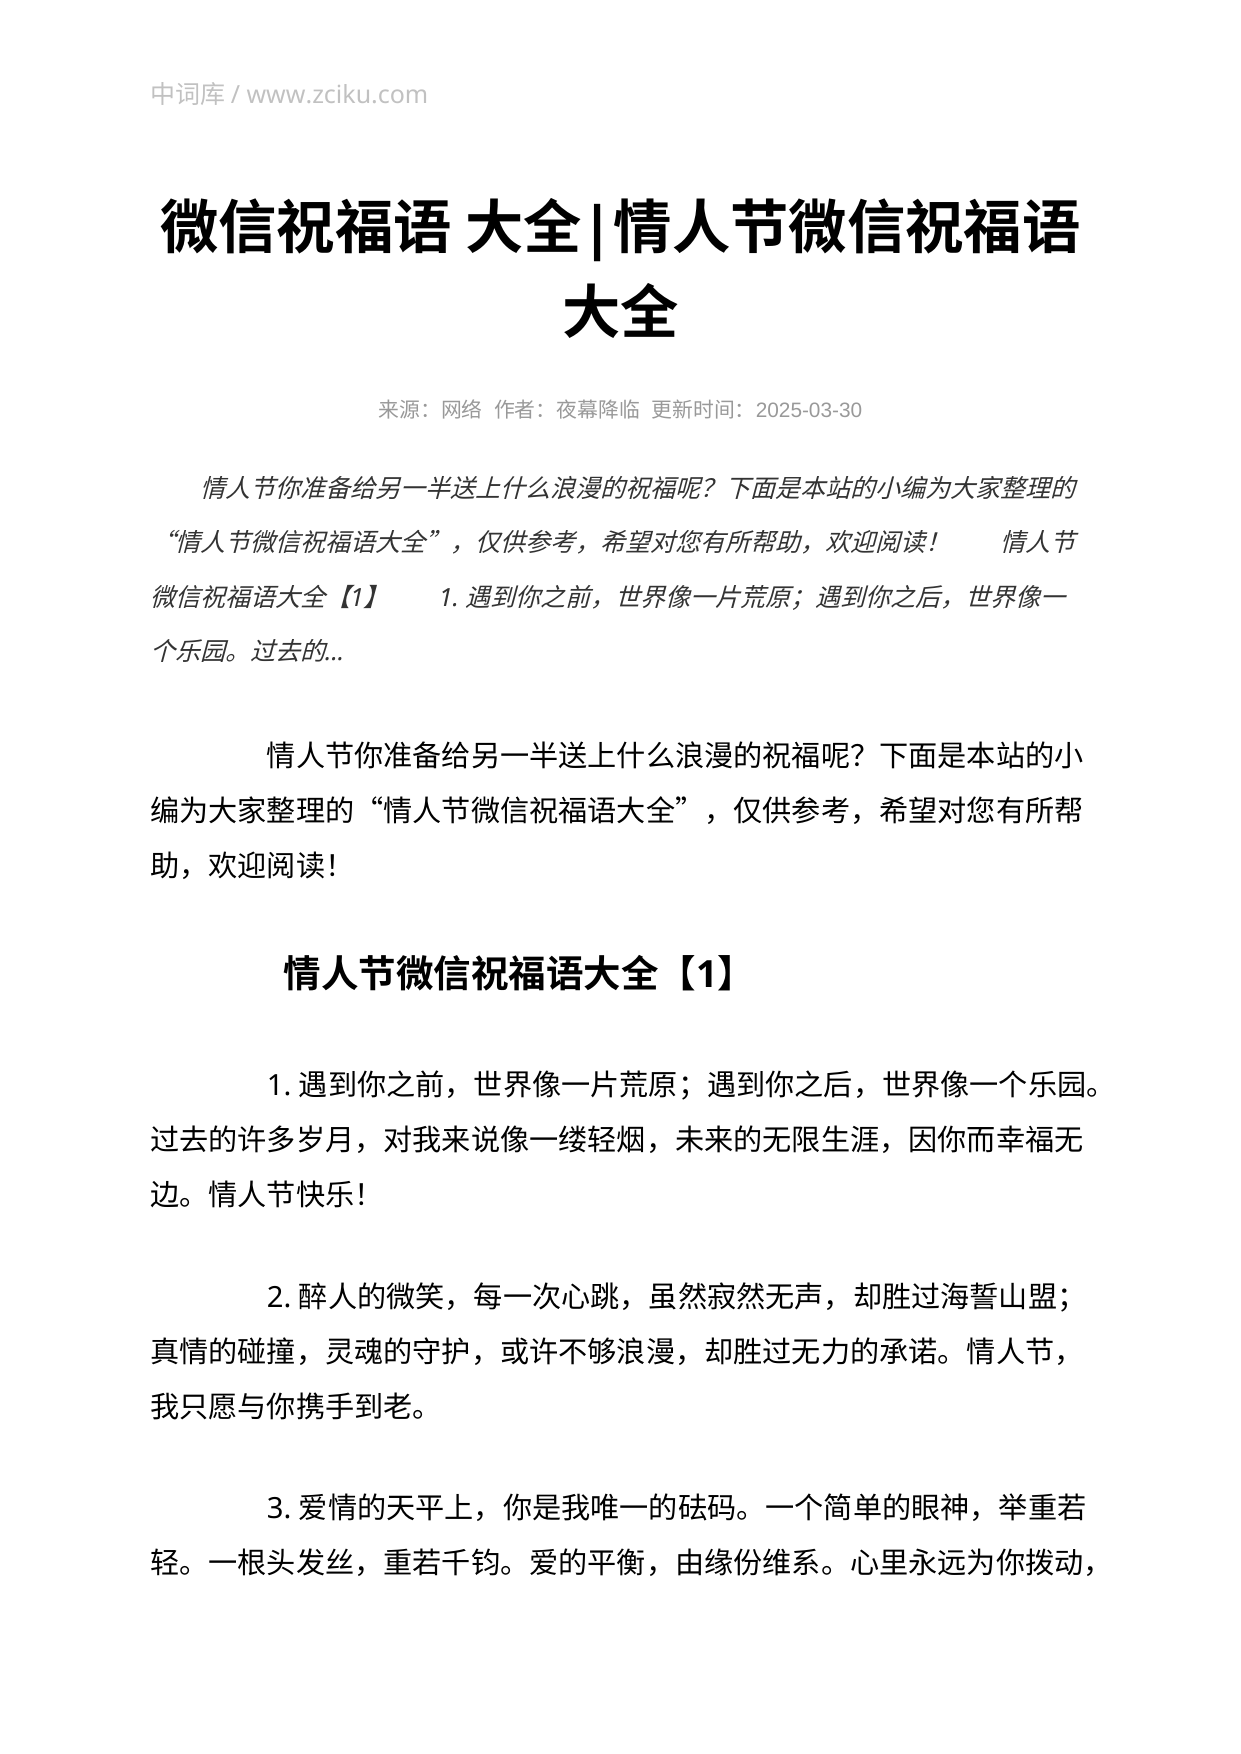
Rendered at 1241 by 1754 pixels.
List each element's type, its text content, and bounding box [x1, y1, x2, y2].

subtitle 微信祝福语 大全|情人节微信祝福语大全 [150, 181, 1090, 351]
text 1. 遇到你之前，世界像一片荒原；遇到你之后，世界像一个乐园。过去的许多岁月，对我来说像一缕轻烟，未来的无限生涯，因你而幸福无边。情人节快乐！ [150, 1062, 1090, 1214]
text 情人节你准备给另一半送上什么浪漫的祝福呢？下面是本站的小编为大家整理的“情人节微信祝福语大全”，仅供参考，希望对您有所帮助，欢迎阅读！ 情人节微信祝福语大全【1】 1. 遇到你之前，世界像一片荒原；遇到你之后，世界像一个乐园。过去的... [150, 468, 1090, 668]
text 2. 醉人的微笑，每一次心跳，虽然寂然无声，却胜过海誓山盟；真情的碰撞，灵魂的守护，或许不够浪漫，却胜过无力的承诺。情人节，我只愿与你携手到老。 [150, 1273, 1090, 1426]
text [150, 1485, 1090, 1582]
text 情人节微信祝福语大全【1】 [150, 944, 1090, 999]
text 情人节你准备给另一半送上什么浪漫的祝福呢？下面是本站的小编为大家整理的“情人节微信祝福语大全”，仅供参考，希望对您有所帮助，欢迎阅读！ [150, 733, 1090, 885]
text 来源：网络 作者：夜幕降临 更新时间：2025-03-30 [150, 397, 1090, 421]
